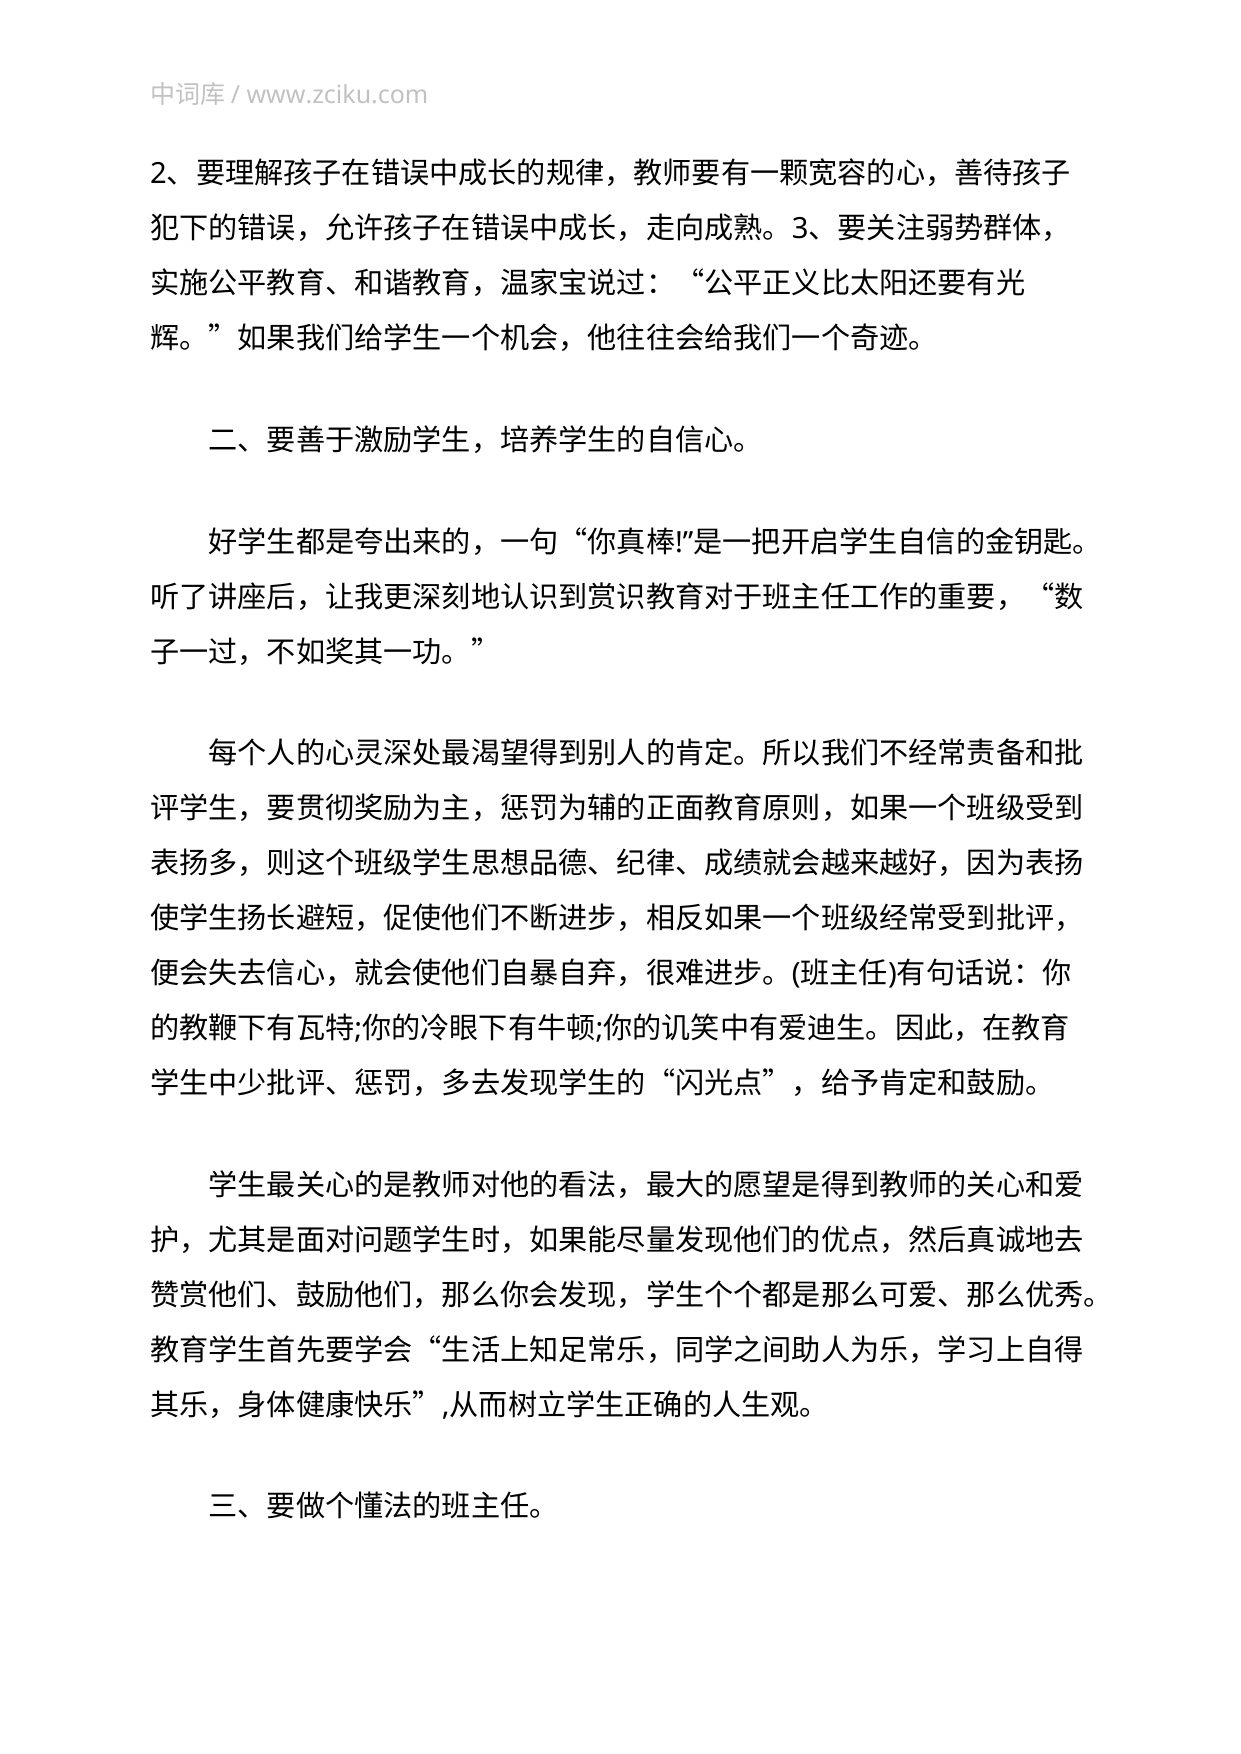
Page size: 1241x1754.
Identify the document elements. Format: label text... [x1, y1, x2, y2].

text 二、要善于激励学生，培养学生的自信心。 [150, 417, 1090, 459]
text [150, 150, 1090, 357]
text 每个人的心灵深处最渴望得到别人的肯定。所以我们不经常责备和批评学生，要贯彻奖励为主，惩罚为辅的正面教育原则，如果一个班级受到表扬多，则这个班级学生思想品德、纪律、成绩就会越来越好，因为表扬使学生扬长避短，促使他们不断进步，相反如果一个班级经常受到批评，便会失去信心，就会使他们自暴自弃，很难进步。(班主任)有句话说：你的教鞭下有瓦特;你的冷眼下有牛顿;你的讥笑中有爱迪生。因此，在教育学生中少批评、惩罚，多去发现学生的“闪光点”，给予肯定和鼓励。 [150, 730, 1090, 1102]
text 好学生都是夸出来的，一句“你真棒!”是一把开启学生自信的金钥匙。听了讲座后，让我更深刻地认识到赏识教育对于班主任工作的重要，“数子一过，不如奖其一功。” [150, 518, 1090, 671]
text 三、要做个懂法的班主任。 [150, 1483, 1090, 1525]
text 学生最关心的是教师对他的看法，最大的愿望是得到教师的关心和爱护，尤其是面对问题学生时，如果能尽量发现他们的优点，然后真诚地去赞赏他们、鼓励他们，那么你会发现，学生个个都是那么可爱、那么优秀。教育学生首先要学会“生活上知足常乐，同学之间助人为乐，学习上自得其乐，身体健康快乐”,从而树立学生正确的人生观。 [150, 1161, 1090, 1423]
